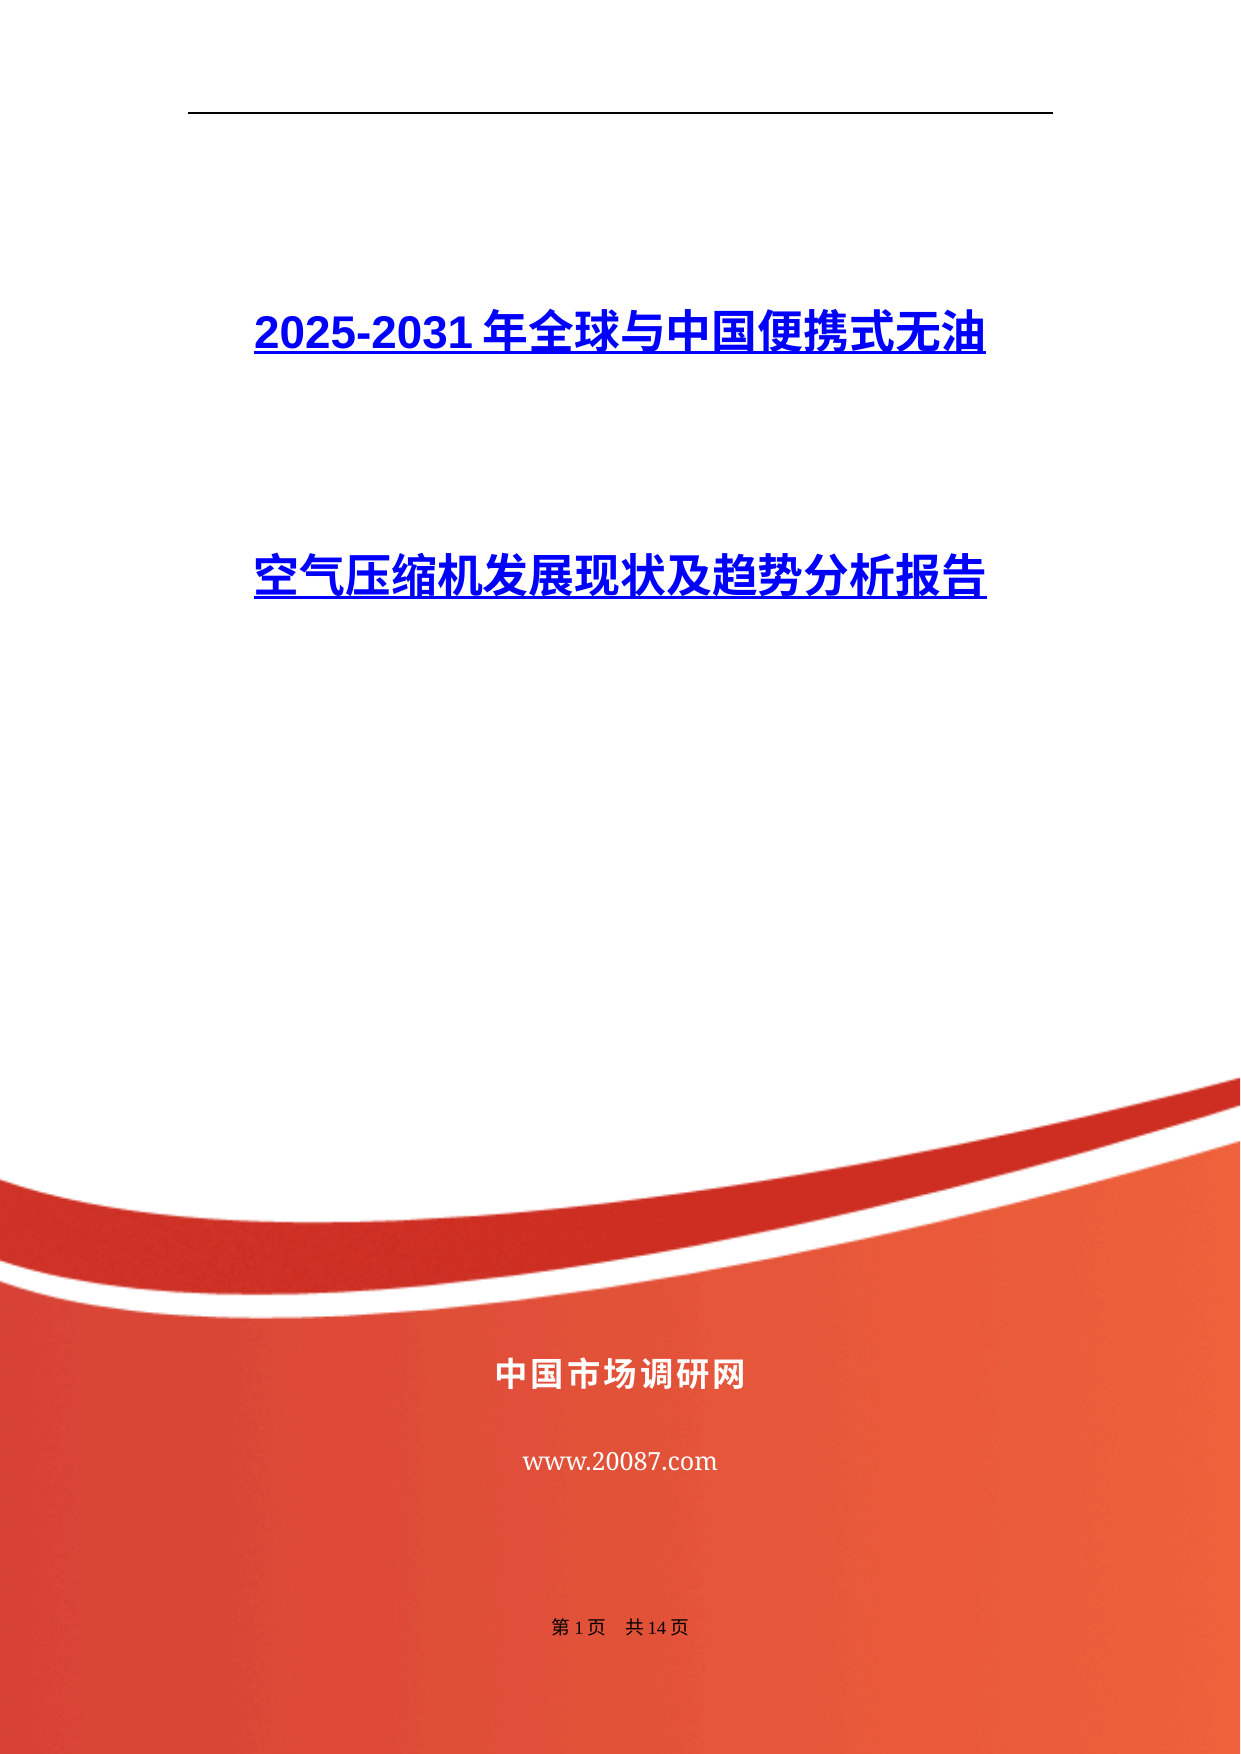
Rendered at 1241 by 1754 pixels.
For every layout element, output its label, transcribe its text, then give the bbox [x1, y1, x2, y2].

subtitle 中国市场调研网 [187, 1339, 1053, 1404]
text www.20087.com [187, 1428, 1053, 1493]
picture [0, 1006, 1241, 1754]
table_header 2025-2031年全球与中国便携式无油空气压缩机发展现状及趋势分析报告 [188, 207, 1053, 773]
